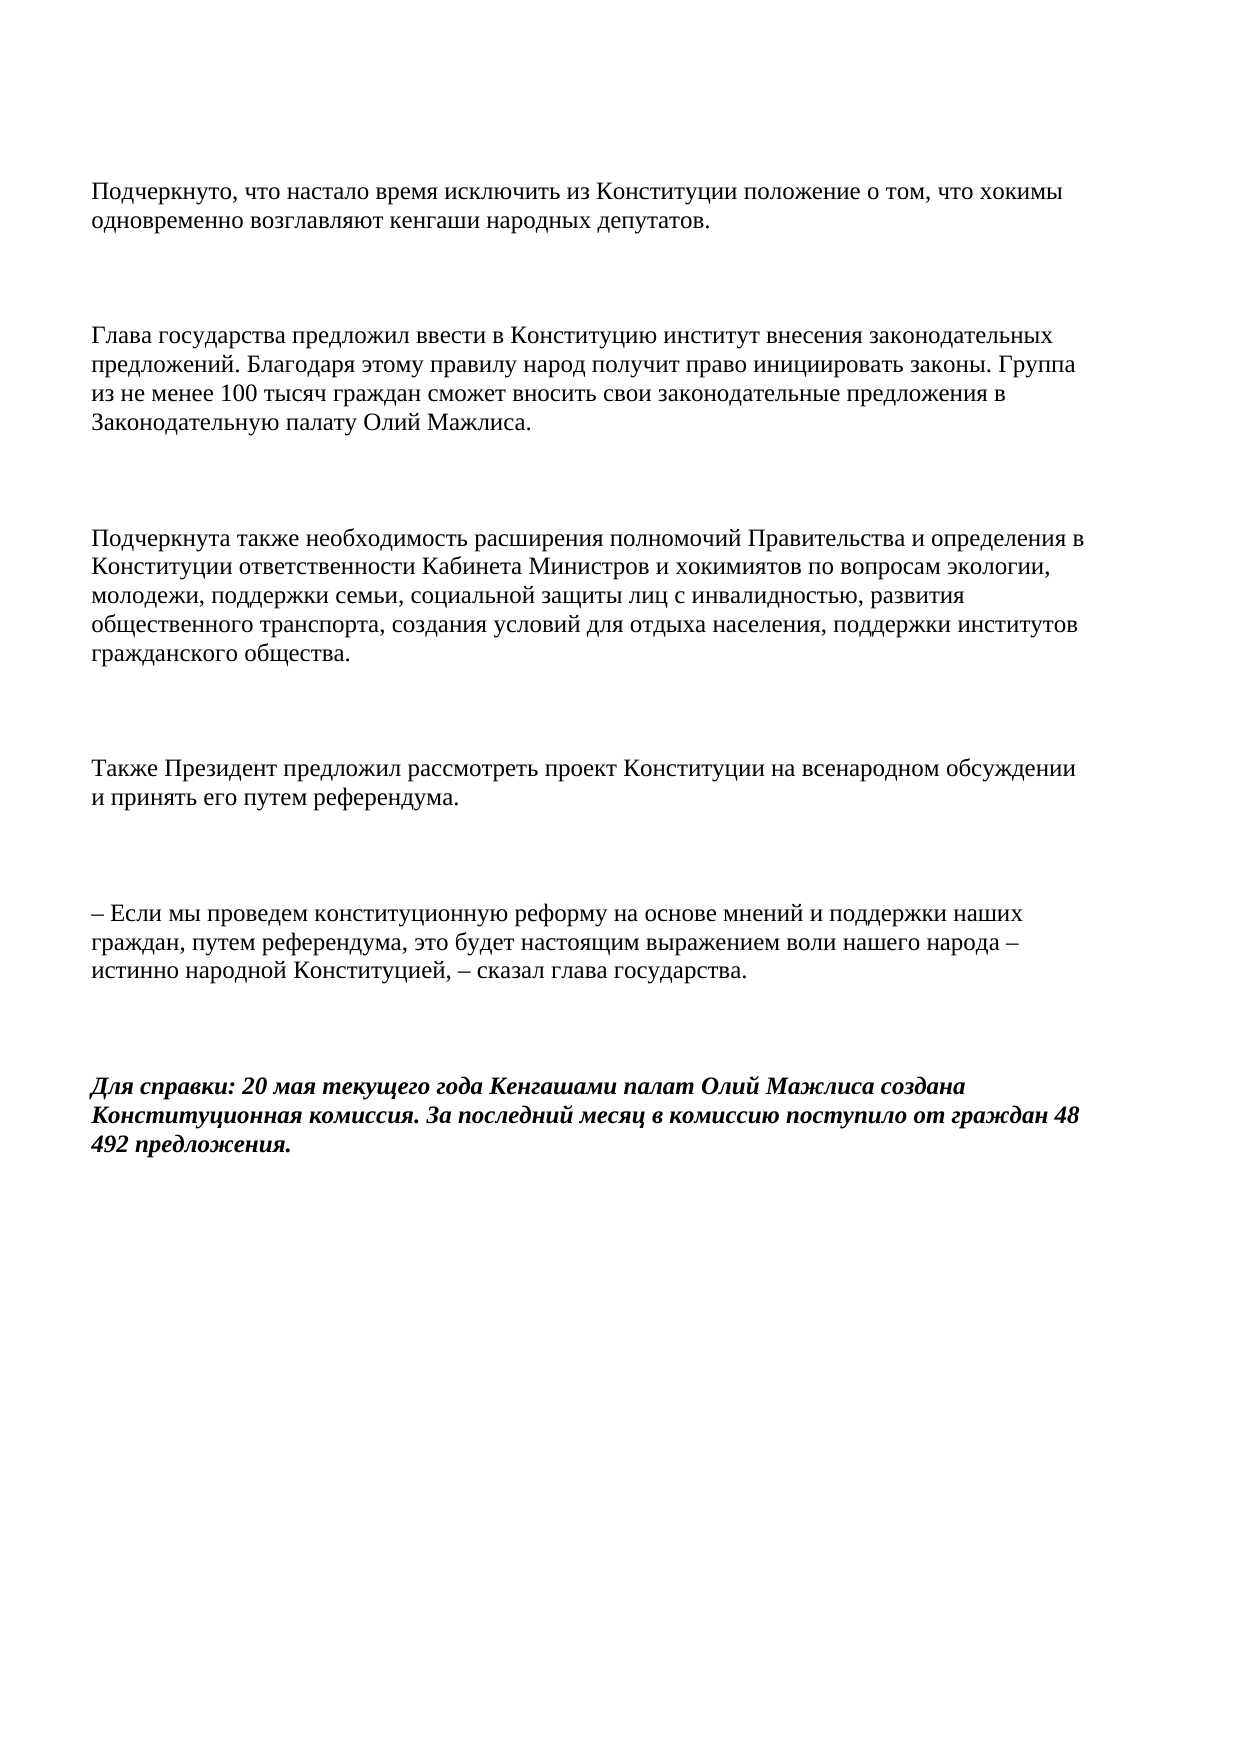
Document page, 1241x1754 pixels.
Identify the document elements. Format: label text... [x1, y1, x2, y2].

text Для справки: 20 мая текущего года Кенгашами палат Олий Мажлиса создана Конституционная комиссия. За последний месяц в комиссию поступило от граждан 48 492 предложения. [91, 1071, 1090, 1158]
text Подчеркнута также необходимость расширения полномочий Правительства и определения в Конституции ответственности Кабинета Министров и хокимиятов по вопросам экологии, молодежи, поддержки семьи, социальной защиты лиц с инвалидностью, развития общественного транспорта, создания условий для отдыха населения, поддержки институтов гражданского общества. [91, 523, 1090, 666]
text Также Президент предложил рассмотреть проект Конституции на всенародном обсуждении и принять его путем референдума. [91, 753, 1090, 811]
text Глава государства предложил ввести в Конституцию институт внесения законодательных предложений. Благодаря этому правилу народ получит право инициировать законы. Группа из не менее 100 тысяч граждан сможет вносить свои законодательные предложения в Законодательную палату Олий Мажлиса. [91, 321, 1090, 436]
text Подчеркнуто, что настало время исключить из Конституции положение о том, что хокимы одновременно возглавляют кенгаши народных депутатов. [91, 176, 1090, 233]
text – Если мы проведем конституционную реформу на основе мнений и поддержки наших граждан, путем референдума, это будет настоящим выражением воли нашего народа – истинно народной Конституцией, – сказал глава государства. [91, 898, 1090, 984]
